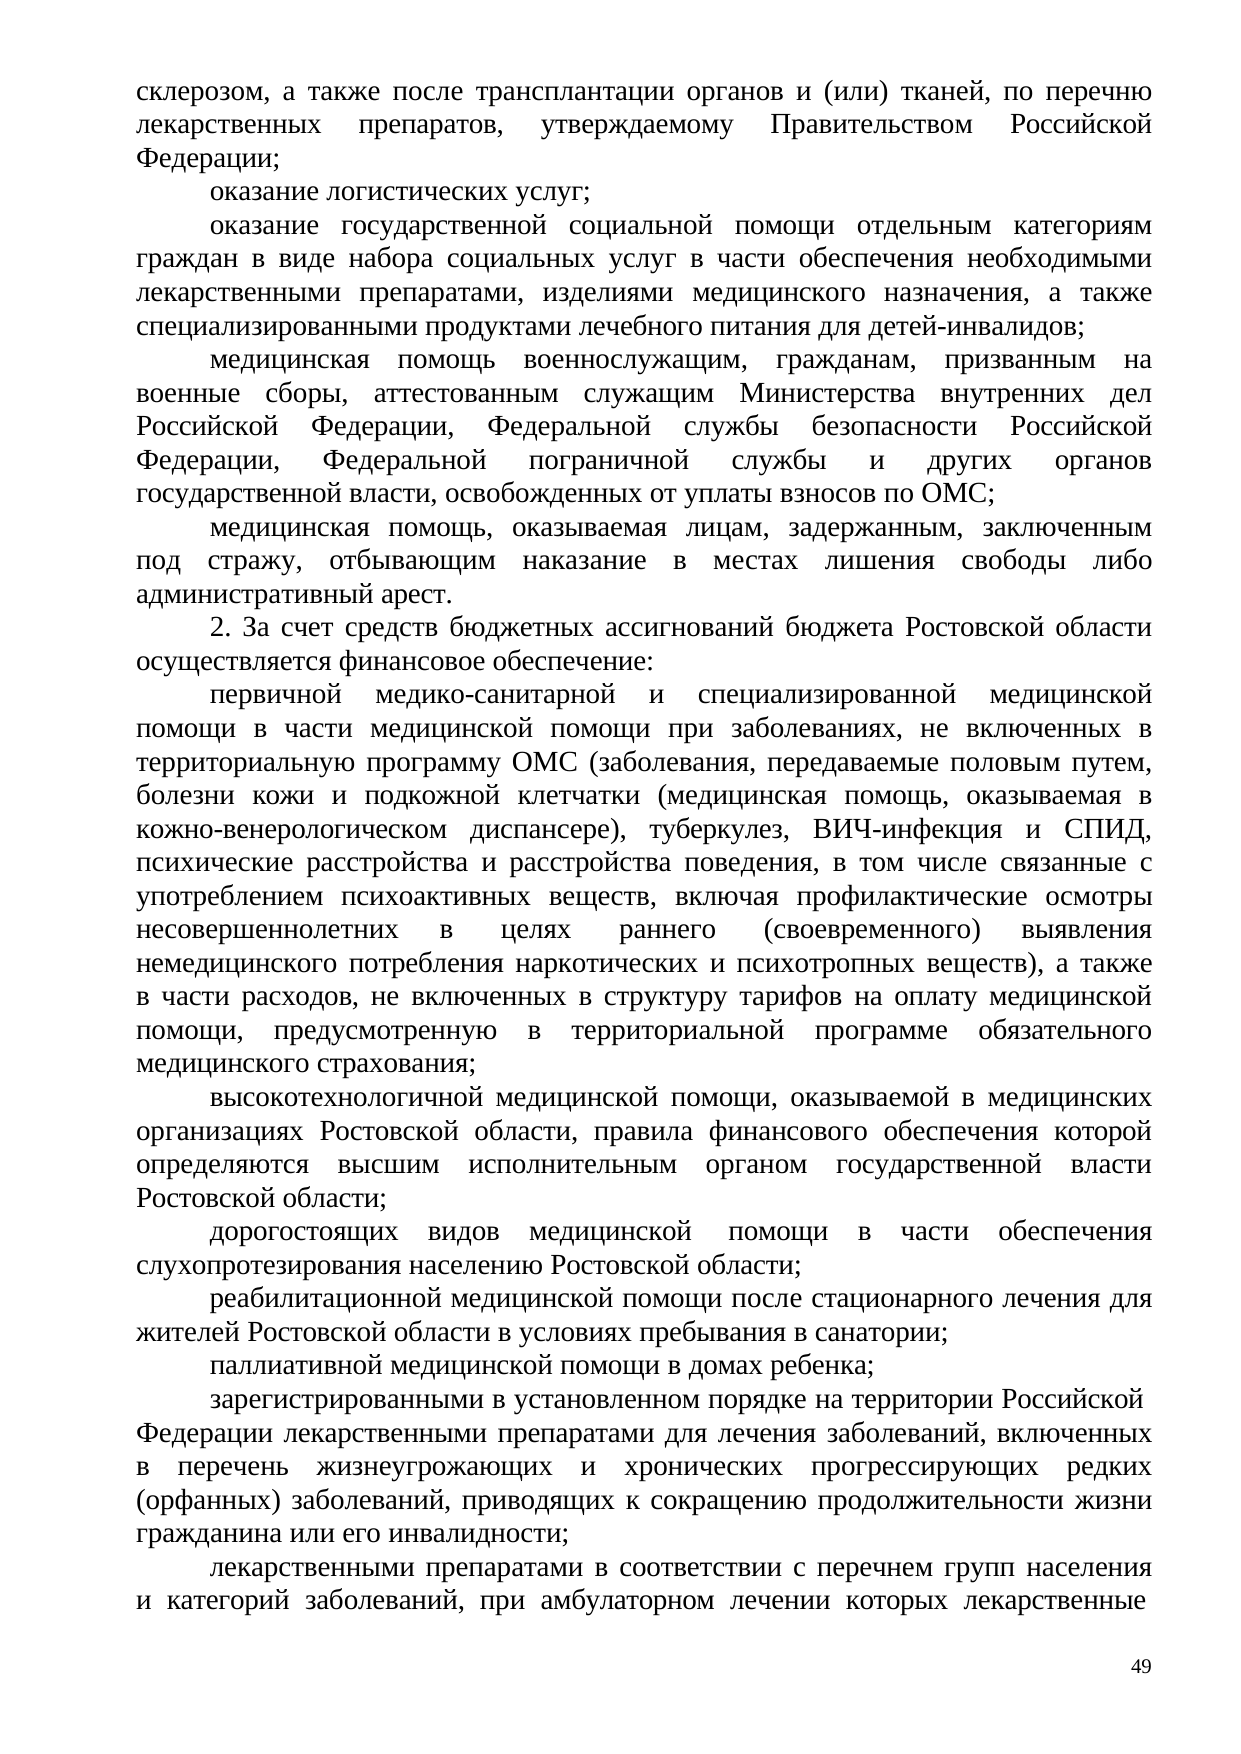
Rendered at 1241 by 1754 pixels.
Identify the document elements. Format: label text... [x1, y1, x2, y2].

text медицинская помощь военнослужащим, гражданам, призванным на военные сборы, аттестованным служащим Министерства внутренних дел Российской Федерации, Федеральной службы безопасности Российской Федерации, Федеральной пограничной службы и других органов государственной власти, освобожденных от уплаты взносов по ОМС; [136, 341, 1152, 509]
text первичной медико-санитарной и специализированной медицинской помощи в части медицинской помощи при заболеваниях, не включенных в территориальную программу ОМС (заболевания, передаваемые половым путем, болезни кожи и подкожной клетчатки (медицинская помощь, оказываемая в кожно-венерологическом диспансере), туберкулез, ВИЧ-инфекция и СПИД, психические расстройства и расстройства поведения, в том числе связанные с употреблением психоактивных веществ, включая профилактические осмотры несовершеннолетних в целях раннего (своевременного) выявления немедицинского потребления наркотических и психотропных веществ), а также в части расходов, не включенных в структуру тарифов на оплату медицинской помощи, предусмотренную в территориальной программе обязательного медицинского страхования; [136, 677, 1152, 1079]
text паллиативной медицинской помощи в домах ребенка; зарегистрированными в установленном порядке на территории Российской [209, 1347, 1148, 1414]
list За счет средств бюджетных ассигнований бюджета Ростовской области осуществляется финансовое обеспечение: [136, 609, 1152, 677]
text лекарственными препаратами в соответствии с перечнем групп населения и категорий заболеваний, при амбулаторном лечении которых лекарственные [136, 1549, 1152, 1616]
text оказание государственной социальной помощи отдельным категориям граждан в виде набора социальных услуг в части обеспечения необходимыми лекарственными препаратами, изделиями медицинского назначения, а также специализированными продуктами лечебного питания для детей-инвалидов; [136, 207, 1152, 341]
text дорогостоящих видов медицинской помощи в части обеспечения слухопротезирования населению Ростовской области; [136, 1213, 1152, 1280]
text склерозом, а также после трансплантации органов и (или) тканей, по перечню лекарственных препаратов, утверждаемому Правительством Российской Федерации; [136, 73, 1152, 174]
text медицинская помощь, оказываемая лицам, задержанным, заключенным под стражу, отбывающим наказание в местах лишения свободы либо административный арест. [136, 509, 1152, 609]
text оказание логистических услуг; [209, 174, 1163, 207]
text реабилитационной медицинской помощи после стационарного лечения для жителей Ростовской области в условиях пребывания в санатории; [136, 1280, 1152, 1347]
text Федерации лекарственными препаратами для лечения заболеваний, включенных в перечень жизнеугрожающих и хронических прогрессирующих редких (орфанных) заболеваний, приводящих к сокращению продолжительности жизни гражданина или его инвалидности; [136, 1415, 1152, 1549]
text высокотехнологичной медицинской помощи, оказываемой в медицинских организациях Ростовской области, правила финансового обеспечения которой определяются высшим исполнительным органом государственной власти Ростовской области; [136, 1079, 1152, 1213]
